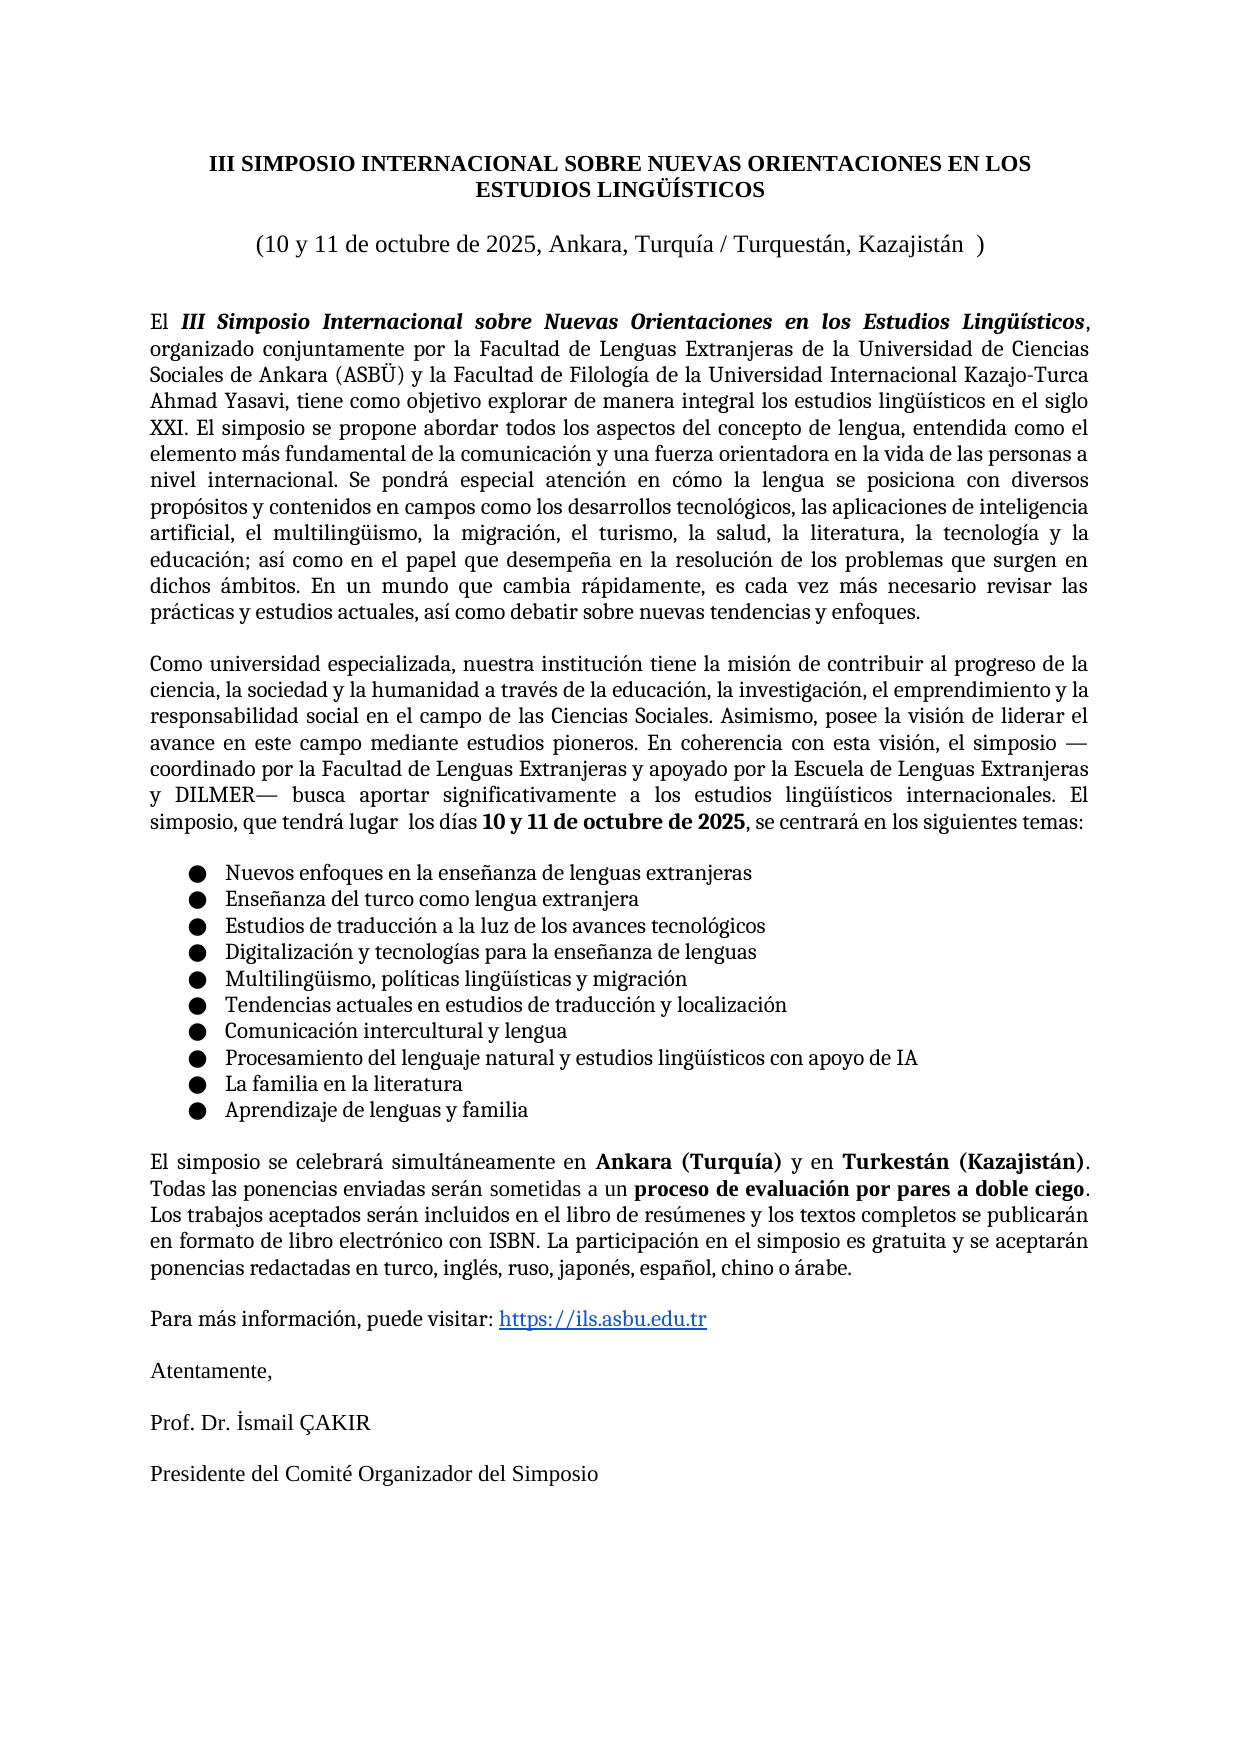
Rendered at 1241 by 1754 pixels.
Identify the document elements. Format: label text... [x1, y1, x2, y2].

list Nuevos enfoques en la enseñanza de lenguas extranjeras [187, 860, 1090, 886]
list Enseñanza del turco como lengua extranjera [187, 886, 1090, 913]
text Presidente del Comité Organizador del Simposio [150, 1460, 1090, 1486]
list Comunicación intercultural y lengua [187, 1018, 1090, 1044]
text Para más información, puede visitar: https://ils.asbu.edu.tr [150, 1306, 1090, 1332]
text (10 y 11 de octubre de 2025, Ankara, Turquía / Turquestán, Kazajistán ) [150, 229, 1090, 258]
text El III Simposio Internacional sobre Nuevas Orientaciones en los Estudios Lingüísticos, organizado conjuntamente por la Facultad de Lenguas Extranjeras de la Universidad de Ciencias Sociales de Ankara (ASBÜ) y la Facultad de Filología de la Universidad Internacional Kazajo-Turca Ahmad Yasavi, tiene como objetivo explorar de manera integral los estudios lingüísticos en el siglo XXI. El simposio se propone abordar todos los aspectos del concepto de lengua, entendida como el elemento más fundamental de la comunicación y una fuerza orientadora en la vida de las personas a nivel internacional. Se pondrá especial atención en cómo la lengua se posiciona con diversos propósitos y contenidos en campos como los desarrollos tecnológicos, las aplicaciones de inteligencia artificial, el multilingüismo, la migración, el turismo, la salud, la literatura, la tecnología y la educación; así como en el papel que desempeña en la resolución de los problemas que surgen en dichos ámbitos. En un mundo que cambia rápidamente, es cada vez más necesario revisar las prácticas y estudios actuales, así como debatir sobre nuevas tendencias y enfoques. [150, 309, 1090, 625]
text Como universidad especializada, nuestra institución tiene la misión de contribuir al progreso de la ciencia, la sociedad y la humanidad a través de la educación, la investigación, el emprendimiento y la responsabilidad social en el campo de las Ciencias Sociales. Asimismo, posee la visión de liderar el avance en este campo mediante estudios pioneros. En coherencia con esta visión, el simposio —coordinado por la Facultad de Lenguas Extranjeras y apoyado por la Escuela de Lenguas Extranjeras y DILMER— busca aportar significativamente a los estudios lingüísticos internacionales. El simposio, que tendrá lugar los días 10 y 11 de octubre de 2025, se centrará en los siguientes temas: [150, 650, 1090, 835]
list Procesamiento del lenguaje natural y estudios lingüísticos con apoyo de IA [187, 1044, 1090, 1071]
list Multilingüismo, políticas lingüísticas y migración [187, 965, 1090, 992]
text Prof. Dr. İsmail ÇAKIR [150, 1409, 1090, 1435]
list Aprendizaje de lenguas y familia [187, 1097, 1090, 1123]
list Estudios de traducción a la luz de los avances tecnológicos [187, 913, 1090, 939]
list Digitalización y tecnologías para la enseñanza de lenguas [187, 939, 1090, 965]
text El simposio se celebrará simultáneamente en Ankara (Turquía) y en Turkestán (Kazajistán). Todas las ponencias enviadas serán sometidas a un proceso de evaluación por pares a doble ciego. Los trabajos aceptados serán incluidos en el libro de resúmenes y los textos completos se publicarán en formato de libro electrónico con ISBN. La participación en el simposio es gratuita y se aceptarán ponencias redactadas en turco, inglés, ruso, japonés, español, chino o árabe. [150, 1148, 1090, 1281]
list Tendencias actuales en estudios de traducción y localización [187, 992, 1090, 1018]
list La familia en la literatura [187, 1071, 1090, 1097]
text Atentamente, [150, 1357, 1090, 1384]
text III SIMPOSIO INTERNACIONAL SOBRE NUEVAS ORIENTACIONES EN LOS ESTUDIOS LINGÜÍSTICOS [150, 150, 1090, 203]
